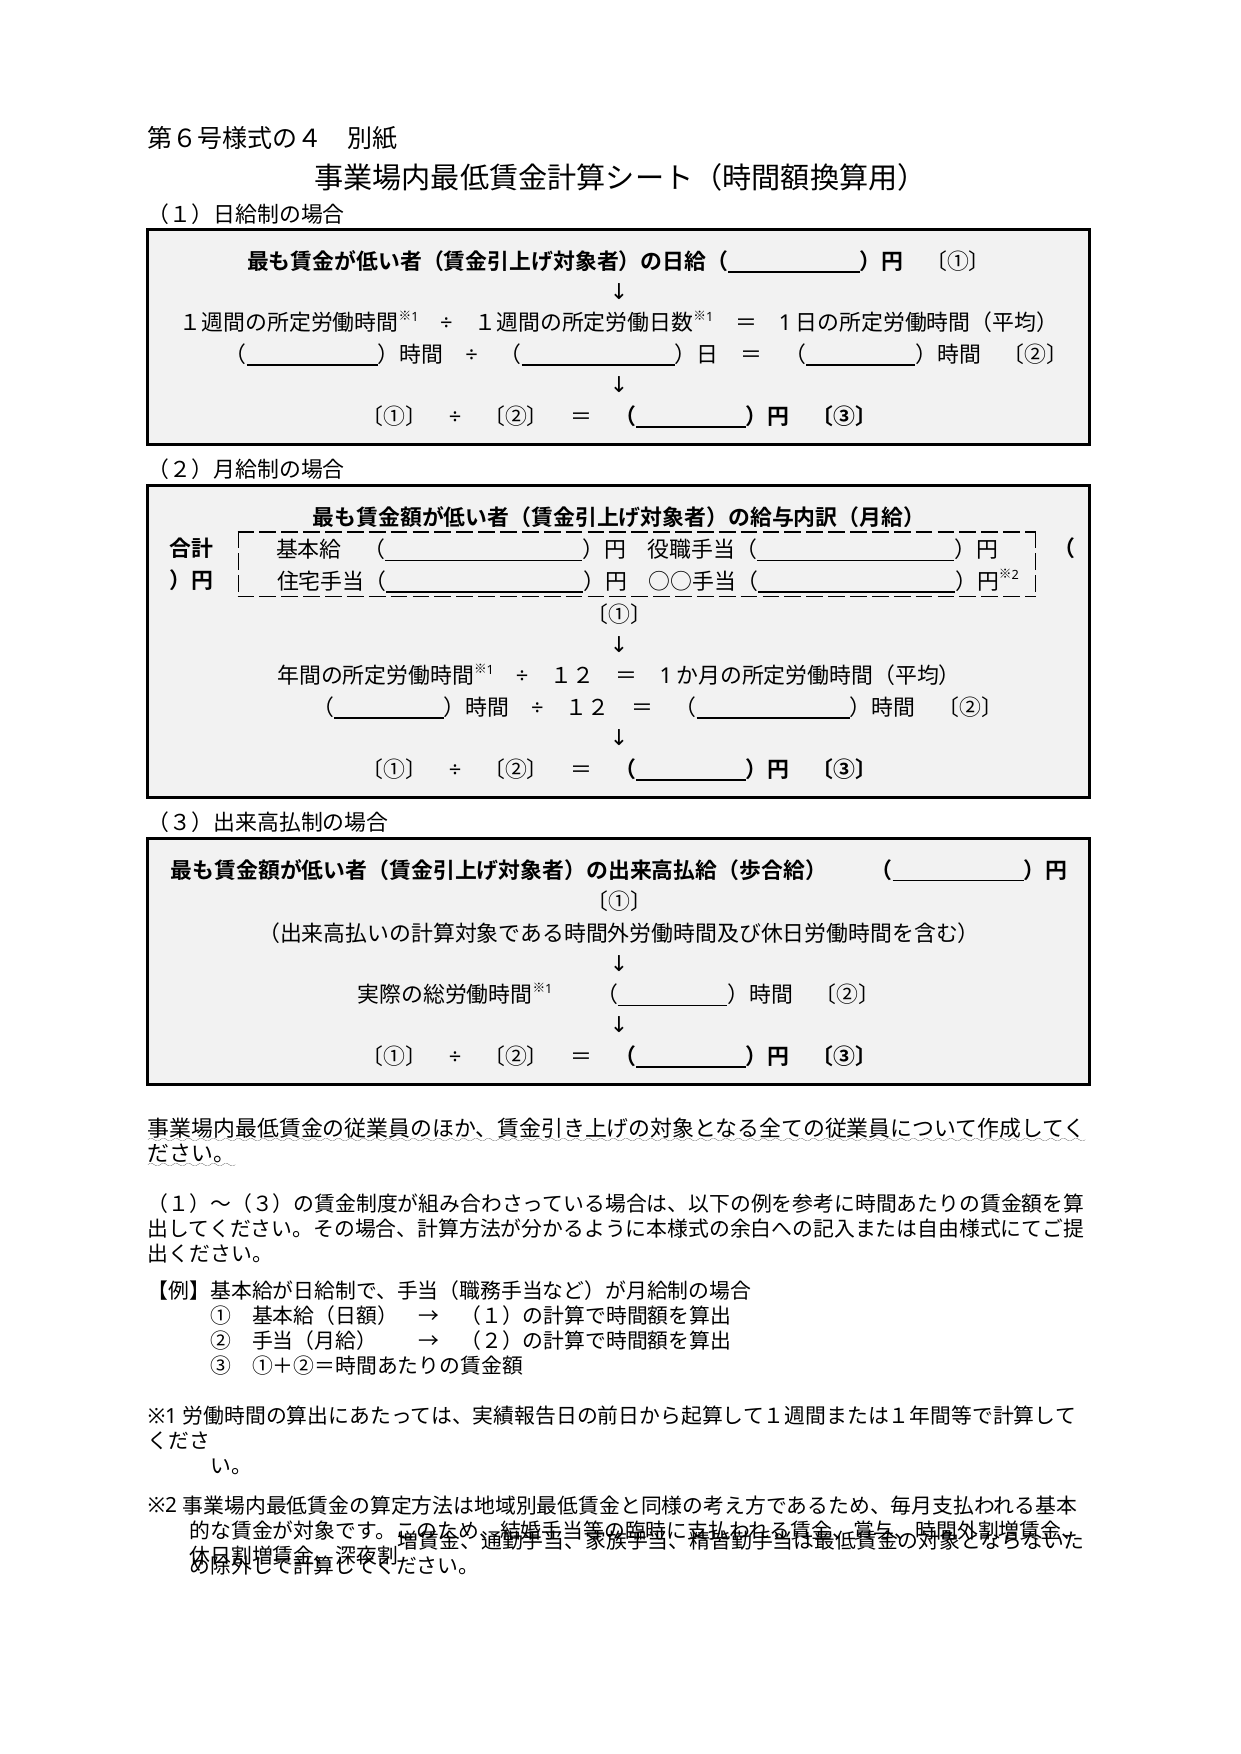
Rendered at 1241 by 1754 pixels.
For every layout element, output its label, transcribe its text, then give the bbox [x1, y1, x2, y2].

table_header 最も賃金が低い者（賃金引上げ対象者）の日給（ ）円 〔①〕 ↓ １週間の所定労働時間※1 ÷ １週間の所定労働日数※1 ＝ 1日の所定労働時間（平均） （ ）時間 ÷ （ ）日 ＝ （ ）時間 〔②〕 ↓ 〔①〕 ÷ 〔②〕 ＝ （ ）円 〔③〕 [149, 231, 1088, 443]
text 【例】基本給が日給制で、手当（職務手当など）が月給制の場合 [148, 1279, 1093, 1304]
text 事業場内最低賃金計算シート（時間額換算用） [148, 154, 1093, 197]
text ※1 労働時間の算出にあたっては、実績報告日の前日から起算して１週間または１年間等で計算してくださ [148, 1404, 1093, 1454]
text い。 [148, 1454, 1093, 1479]
text （１）日給制の場合 [148, 197, 1093, 228]
text ③ ①＋②＝時間あたりの賃金額 [148, 1354, 1093, 1379]
text 第６号様式の４ 別紙 [148, 118, 1093, 154]
text ② 手当（月給） → （２）の計算で時間額を算出 [148, 1329, 1093, 1354]
text ① 基本給（日額） → （１）の計算で時間額を算出 [148, 1304, 1093, 1329]
text 事業場内最低賃金の従業員のほか、賃金引き上げの対象となる全ての従業員について作成してください。 [148, 1116, 1093, 1166]
text （１）～（３）の賃金制度が組み合わさっている場合は、以下の例を参考に時間あたりの賃金額を算出してください。その場合、計算方法が分かるように本様式の余白への記入または自由様式にてご提出ください。 [148, 1191, 1093, 1266]
text （２）月給制の場合 [148, 452, 1093, 484]
table_header 最も賃金額が低い者（賃金引上げ対象者）の出来高払給（歩合給） （ ）円 〔①〕 （出来高払いの計算対象である時間外労働時間及び休日労働時間を含む） ↓ 実際の総労働時間※1 （ ）時間 〔②〕 ↓ 〔①〕 ÷ 〔②〕 ＝ （ ）円 〔③〕 [149, 840, 1088, 1083]
table_header 最も賃金額が低い者（賃金引上げ対象者）の給与内訳（月給） 合計（ ）円 〔①〕 ↓ 年間の所定労働時間※1 ÷ １２ ＝ 1か月の所定労働時間（平均） （ ）時間 ÷ １２ ＝ （ ）時間 〔②〕 ↓ 〔①〕 ÷ 〔②〕 ＝ （ ）円 〔③〕 [149, 487, 1088, 796]
text （３）出来高払制の場合 [148, 805, 1093, 837]
text ※2 事業場内最低賃金の算定方法は地域別最低賃金と同様の考え方であるため、毎月支払われる基本的な賃金が対象です。このため、結婚手当等の臨時に支払われる賃金、賞与、時間外割増賃金、休日割増賃金、深夜割増賃金、通勤手当、家族手当、精皆勤手当は最低賃金の対象とならないため除外して計算してください。 [148, 1479, 1093, 1579]
